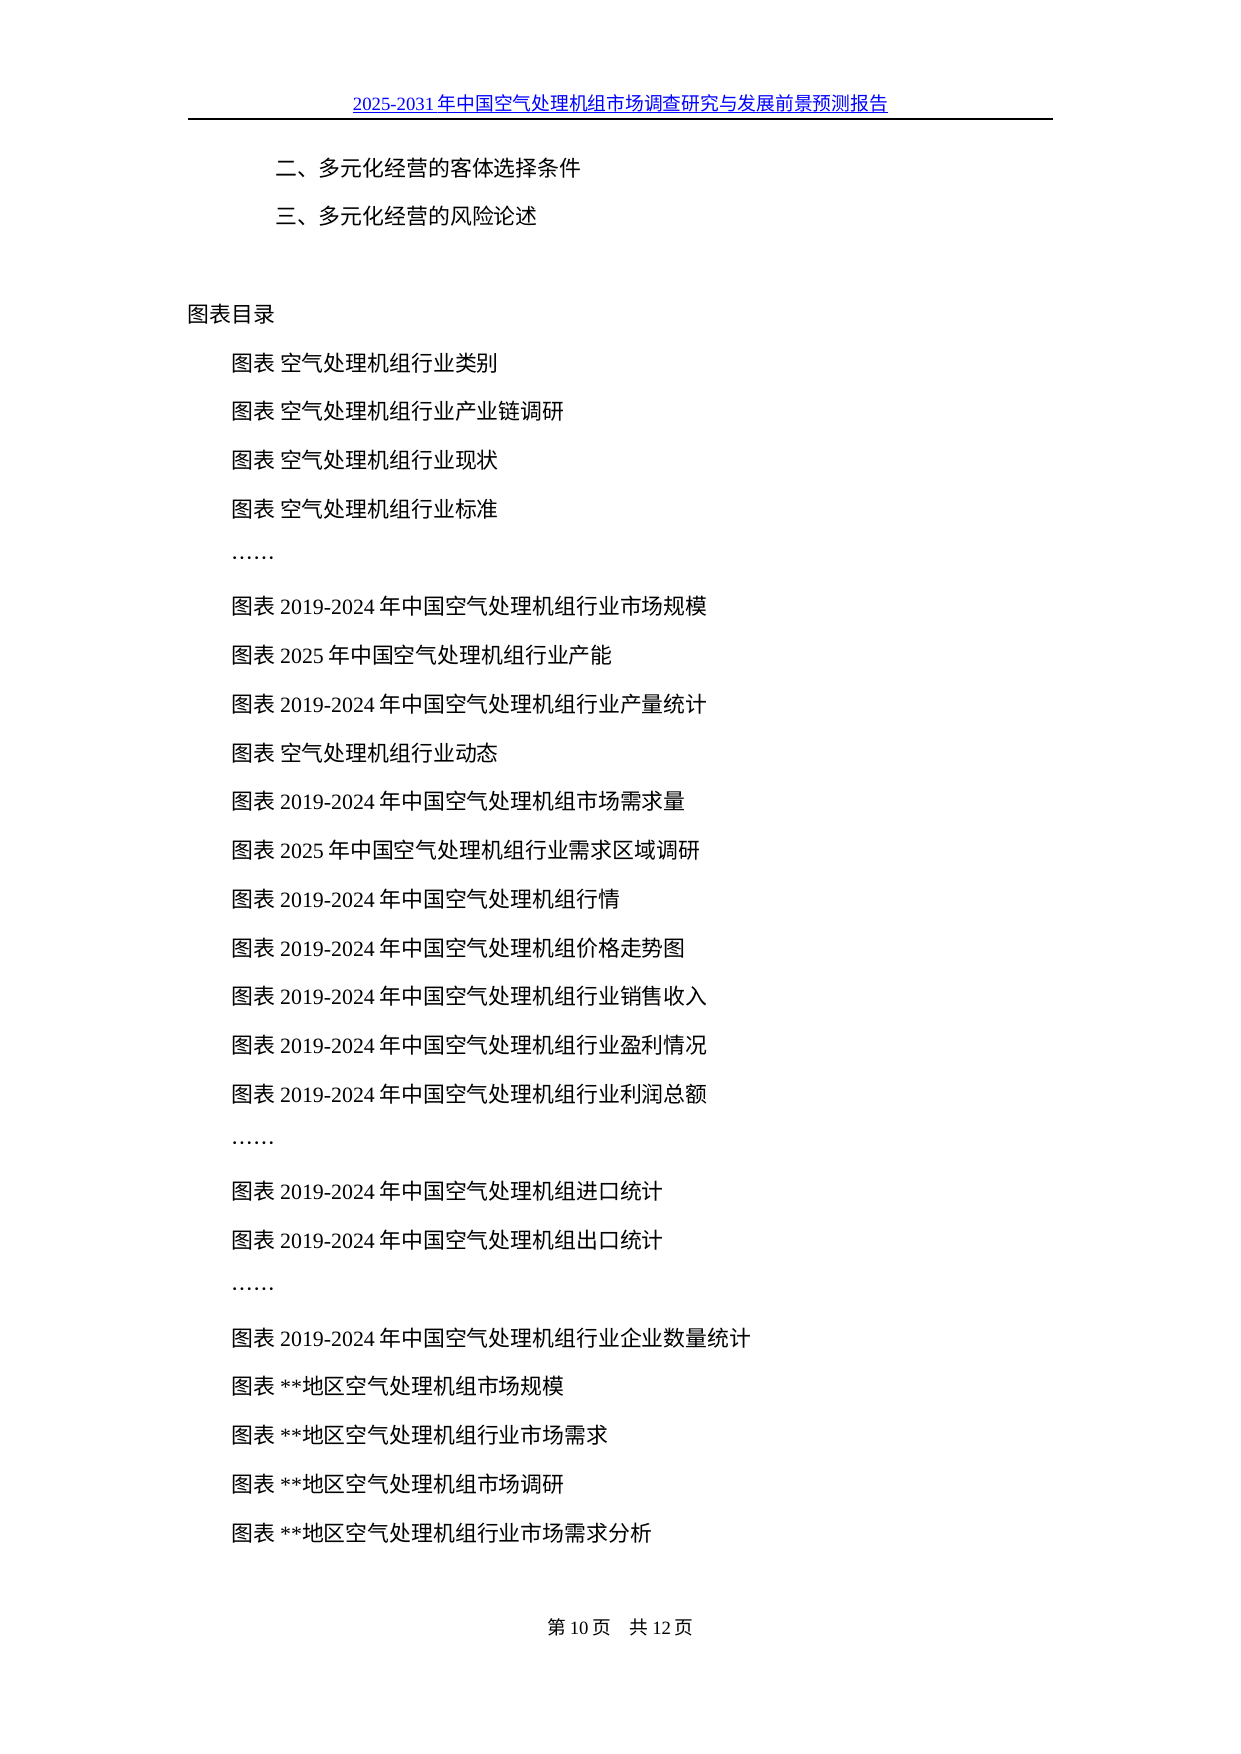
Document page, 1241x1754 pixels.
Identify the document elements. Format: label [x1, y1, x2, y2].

text [187, 150, 1053, 1548]
